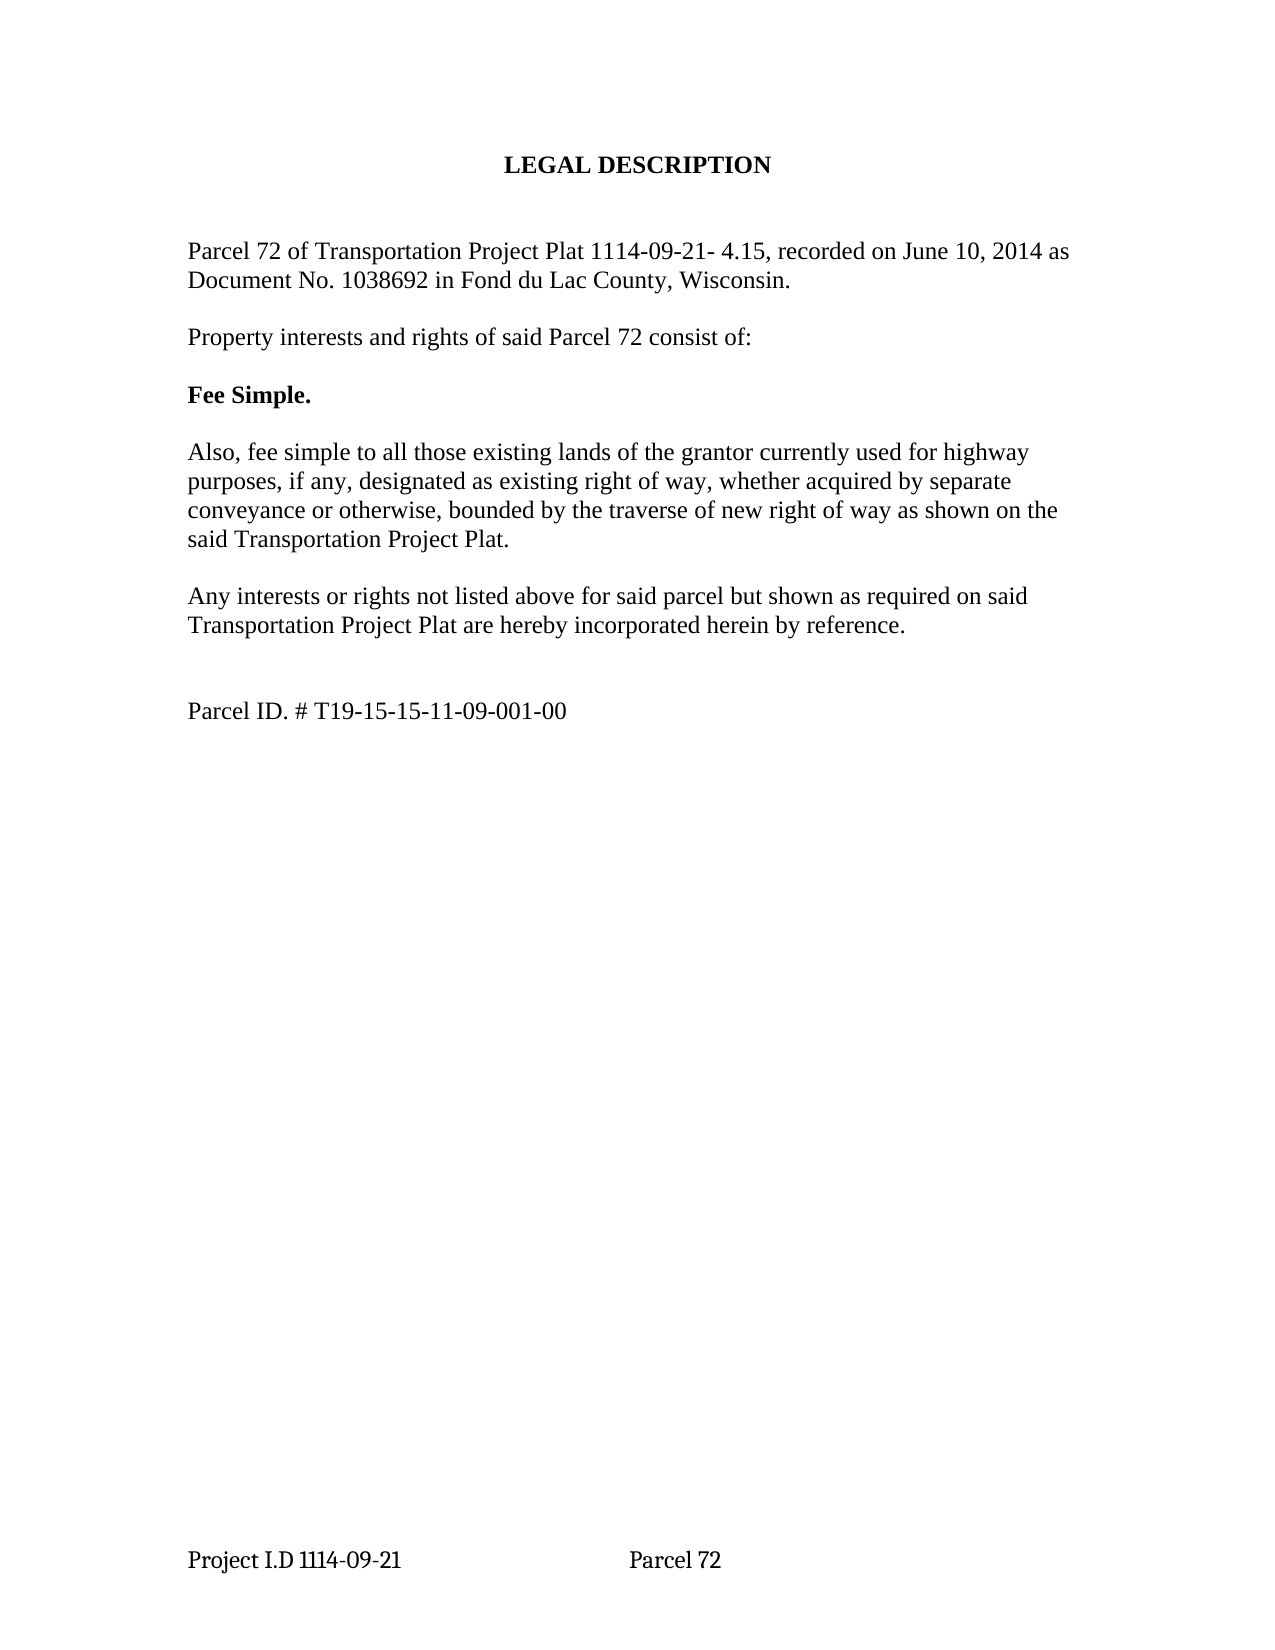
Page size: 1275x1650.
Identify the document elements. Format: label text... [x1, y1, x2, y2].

text Property interests and rights of said Parcel consist of: [187, 322, 1087, 351]
text Legal Description [187, 150, 1087, 179]
text Also, fee simple to all those existing lands of the grantor currently used for highway purposes, if any, designated as existing right of way, whether acquired by separate conveyance or otherwise, bounded by the traverse of new right of way as shown on the said Transportation Project Plat. [187, 437, 1087, 552]
text Any interests or rights not listed above for said parcel but shown as required on said Transportation Project Plat are hereby incorporated herein by reference. [187, 581, 1087, 639]
text . [187, 380, 1087, 409]
text Parcel of Transportation Project Plat 1114-09-21- 4., recorded on June 10, 2014 as Document No. 1038692 in Fond du Lac County, Wisconsin. [187, 236, 1087, 294]
text Parcel ID. # [187, 696, 1087, 725]
